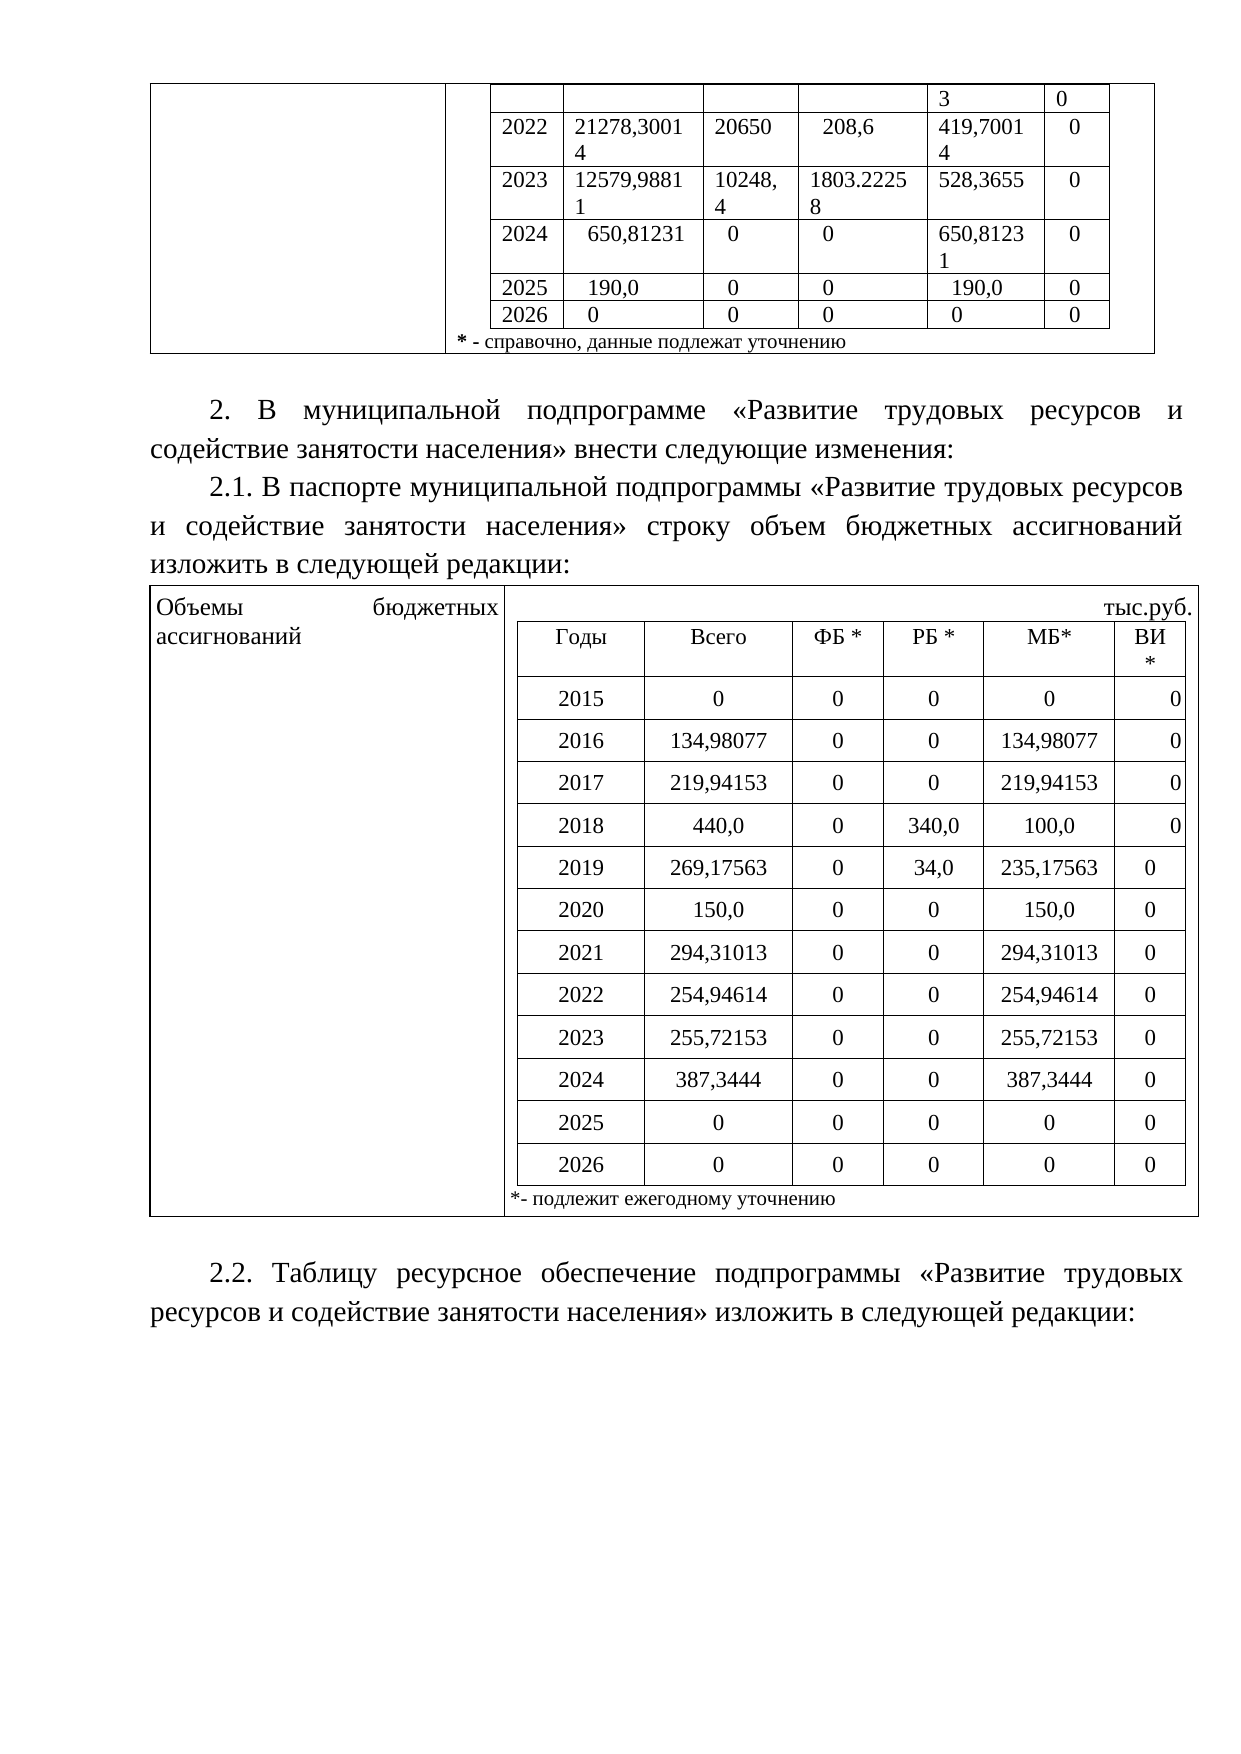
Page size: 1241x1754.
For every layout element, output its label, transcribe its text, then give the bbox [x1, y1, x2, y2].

text 2. В муниципальной подпрограмме «Развитие трудовых ресурсов и содействие занятости населения» внести следующие изменения: [150, 392, 1184, 464]
table_header тыс.руб. *- подлежит ежегодному уточнению [505, 586, 1198, 1216]
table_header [151, 84, 445, 353]
text 2.1. В паспорте муниципальной подпрограммы «Развитие трудовых ресурсов и содействие занятости населения» строку объем бюджетных ассигнований изложить в следующей редакции: [150, 469, 1184, 580]
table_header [446, 84, 1154, 353]
text 2.2. Таблицу ресурсное обеспечение подпрограммы «Развитие трудовых ресурсов и содействие занятости населения» изложить в следующей редакции: [150, 1255, 1184, 1327]
table_header Объемы бюджетных ассигнований [151, 586, 504, 1216]
